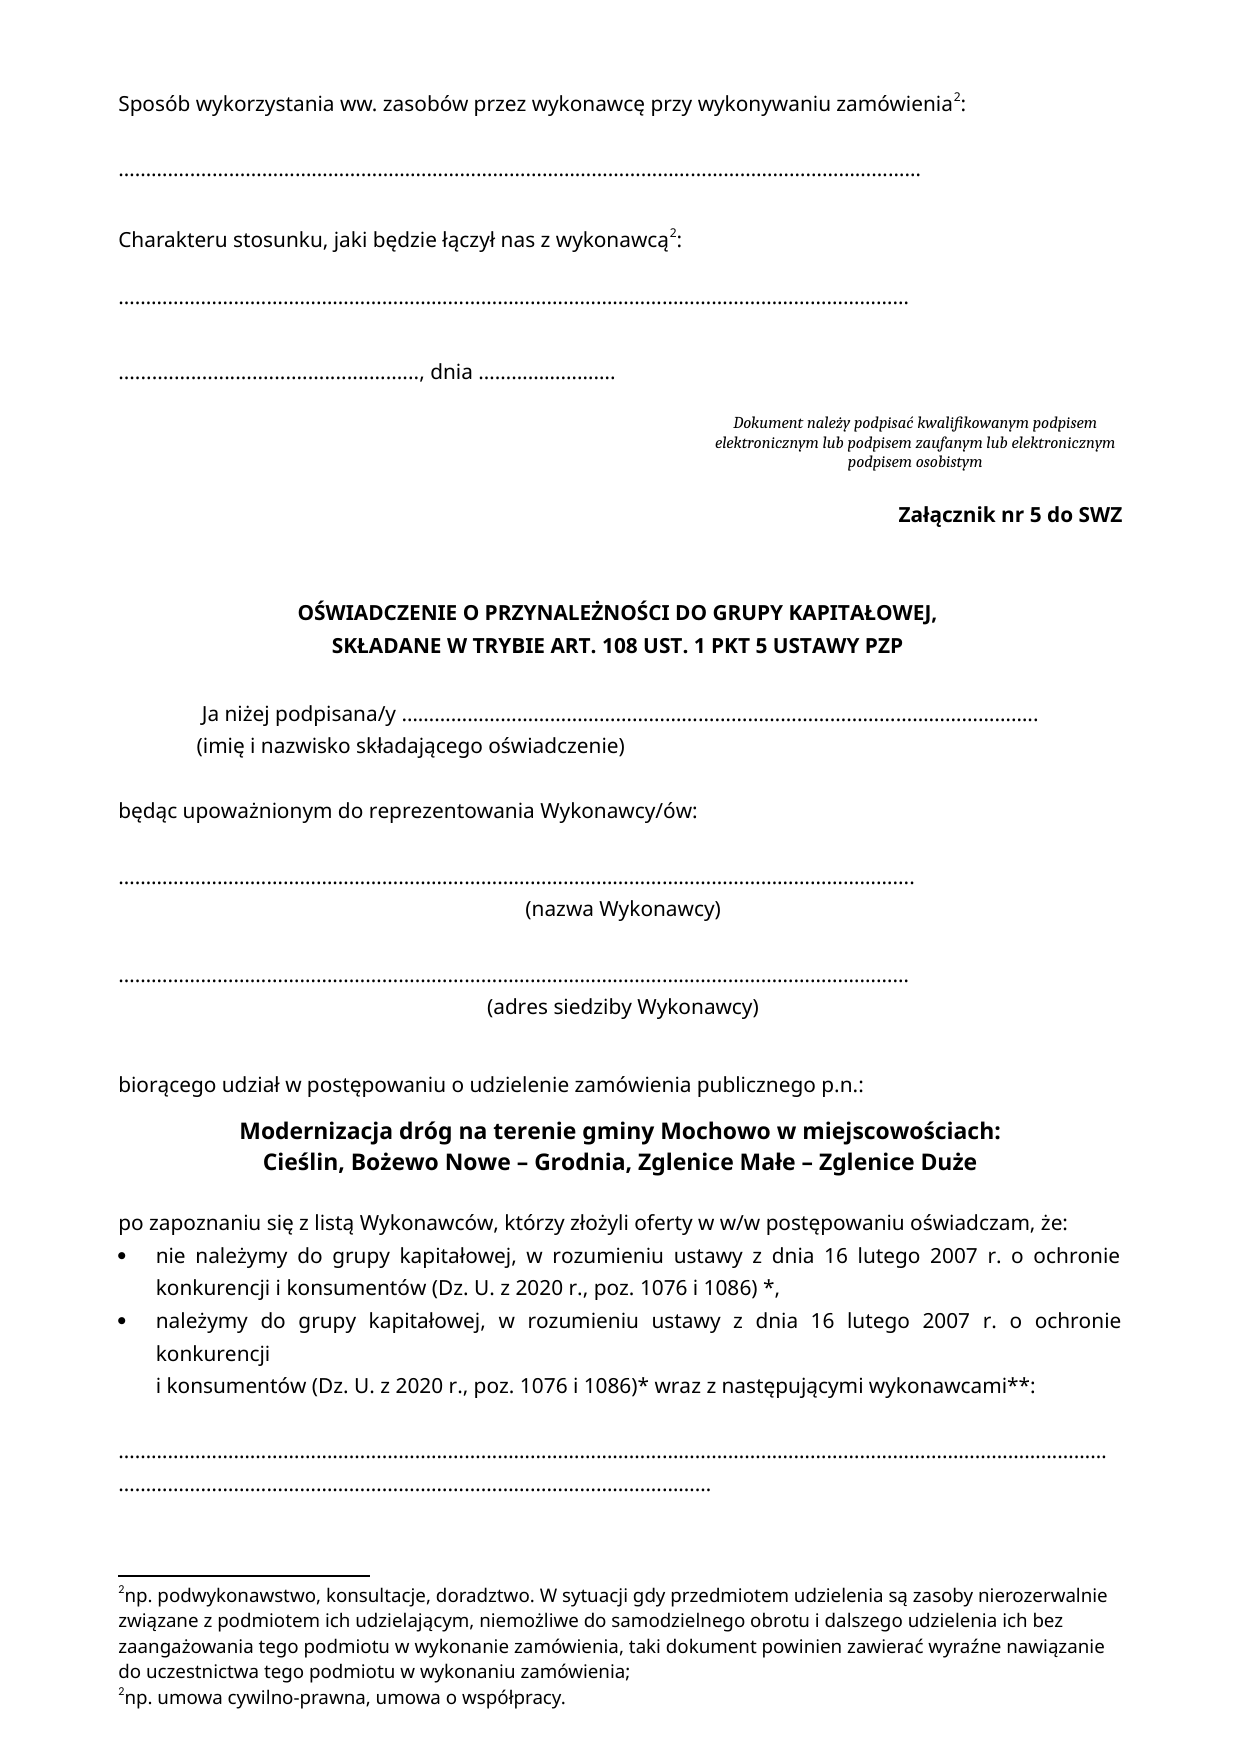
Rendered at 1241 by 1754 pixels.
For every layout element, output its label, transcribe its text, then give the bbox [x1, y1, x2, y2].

list nie należymy do grupy kapitałowej, w rozumieniu ustawy z dnia 16 lutego 2007 r. o ochronie konkurencji i konsumentów (Dz. U. z 2020 r., poz. 1076 i 1086) *, [118, 1241, 1122, 1302]
text ……………………………………………………………………………………………………………………………… [118, 960, 1122, 988]
text …………………………………………………………………………………………………………………………….... [118, 862, 1122, 890]
text Dokument należy podpisać kwalifikowanym podpisem elektronicznym lub podpisem zaufanym lub elektronicznym podpisem osobistym [708, 414, 1122, 471]
text OŚWIADCZENIE O PRZYNALEŻNOŚCI DO GRUPY KAPITAŁOWEJ, SKŁADANE W TRYBIE ART. 108 UST. 1 PKT 5 USTAWY PZP [118, 598, 1122, 694]
text będąc upoważnionym do reprezentowania Wykonawcy/ów: [118, 797, 1122, 825]
text Cieślin, Bożewo Nowe – Grodnia, Zglenice Małe – Zglenice Duże [118, 1146, 1122, 1178]
text (imię i nazwisko składającego oświadczenie) [148, 731, 1122, 760]
text Załącznik nr 5 do SWZ [118, 501, 1122, 529]
text ……………………………………………………………………………………………………………………………… [118, 282, 1122, 310]
text po zapoznaniu się z listą Wykonawców, którzy złożyli oferty w w/w postępowaniu oświadczam, że: [118, 1208, 1122, 1237]
text Ja niżej podpisana/y …………………………………………………………………………………………………….. [118, 699, 1122, 727]
text biorącego udział w postępowaniu o udzielenie zamówienia publicznego p.n.: [118, 1070, 1122, 1098]
text …………...........…………………………………………………………………………………………………………… [118, 154, 1122, 182]
text ......................................................, dnia ……………………. [118, 357, 1122, 385]
text (adres siedziby Wykonawcy) [118, 992, 1122, 1021]
text Modernizacja dróg na terenie gminy Mochowo w miejscowościach: [118, 1115, 1122, 1146]
text ……………………………………………………………………………………………………………………………………………………………………………………………………………………………………………………………… [118, 1437, 1122, 1498]
text Sposób wykorzystania ww. zasobów przez wykonawcę przy wykonywaniu zamówienia: [118, 89, 1122, 117]
text (nazwa Wykonawcy) [118, 894, 1122, 923]
text Charakteru stosunku, jaki będzie łączył nas z wykonawcą: [118, 225, 1122, 253]
list należymy do grupy kapitałowej, w rozumieniu ustawy z dnia 16 lutego 2007 r. o ochronie konkurencji i konsumentów (Dz. U. z 2020 r., poz. 1076 i 1086)* wraz z następującymi wykonawcami**: [118, 1306, 1122, 1400]
